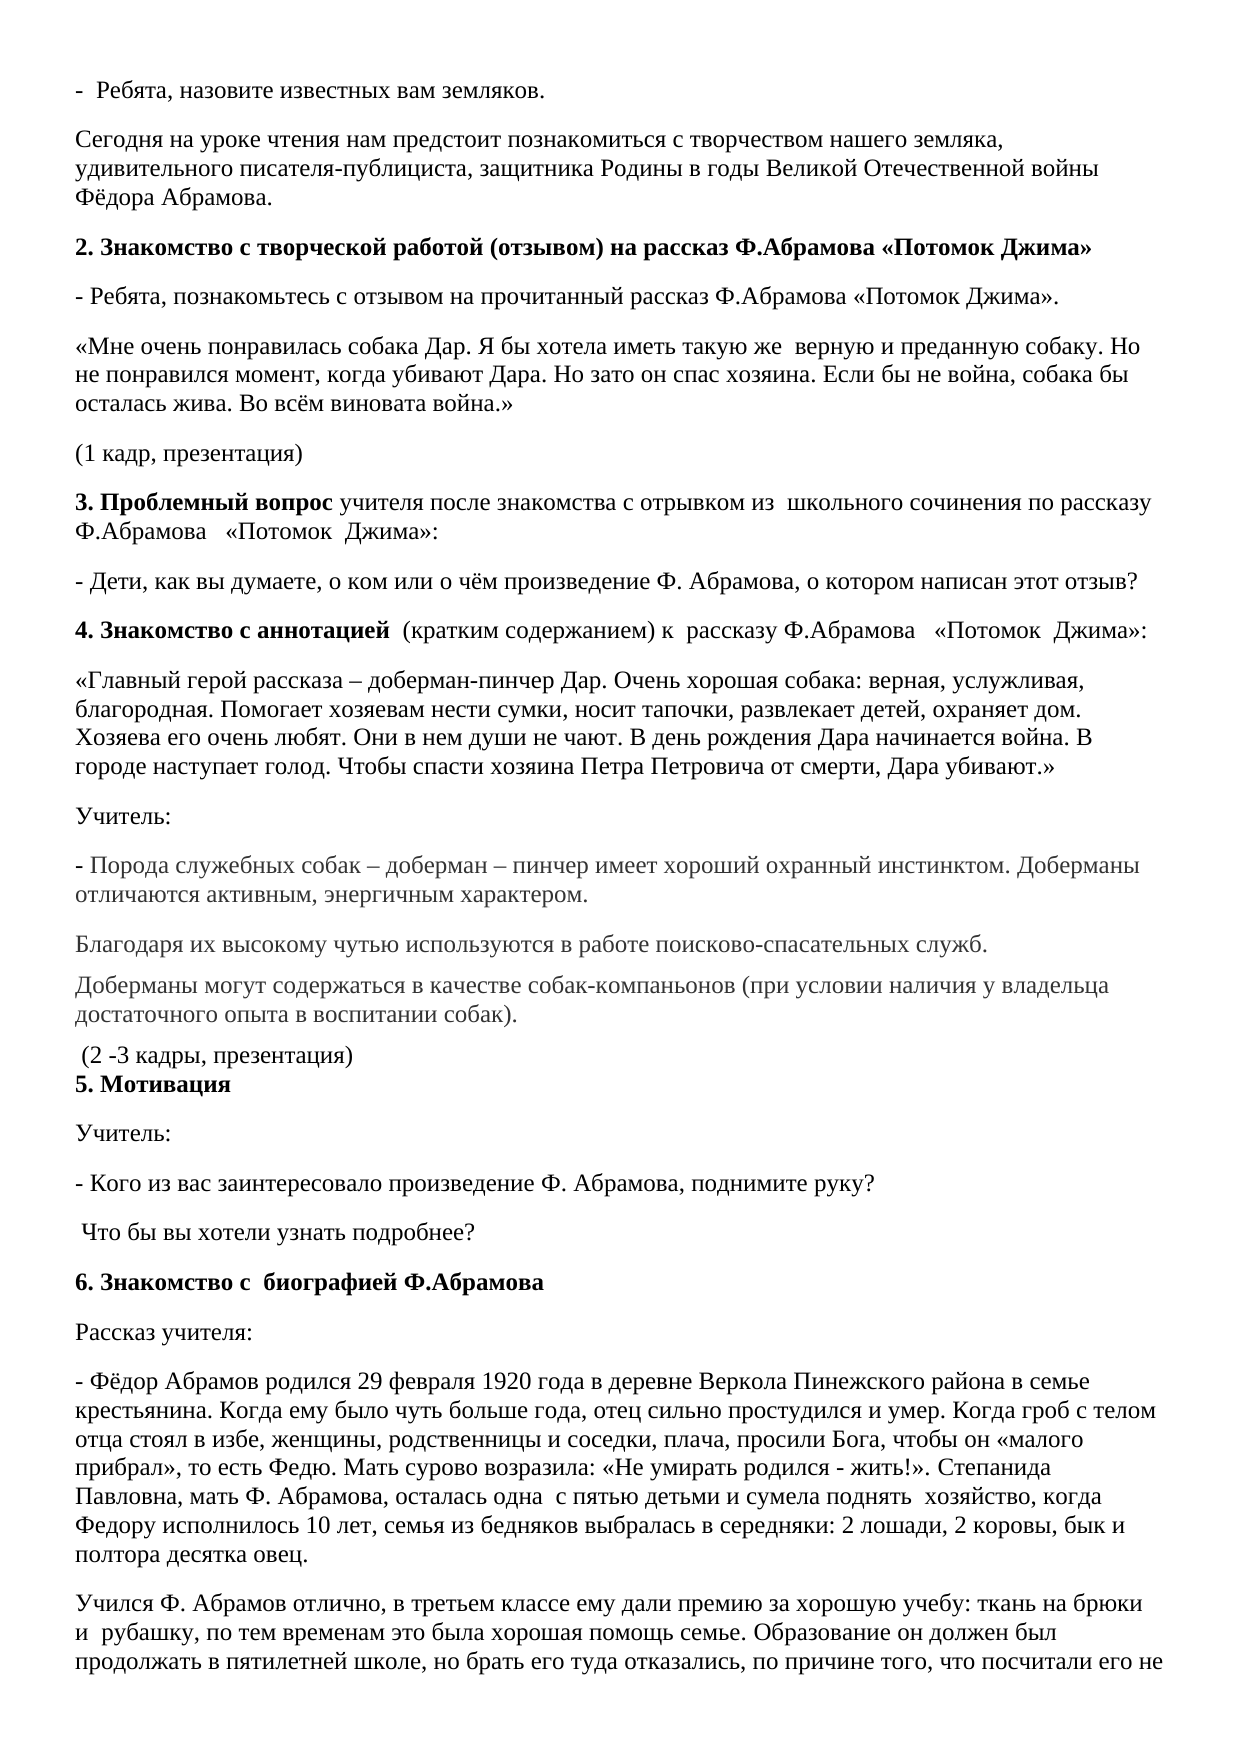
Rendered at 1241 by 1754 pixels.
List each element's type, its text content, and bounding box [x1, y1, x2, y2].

text - Порода служебных собак – доберман – пинчер имеет хороший охранный инстинктом. Доберманы отличаются активным, энергичным характером. [75, 850, 1165, 908]
text 5. Мотивация [75, 1069, 1165, 1097]
text 3. Проблемный вопрос учителя после знакомства с отрывком из школьного сочинения по рассказу Ф.Абрамова «Потомок Джима»: [75, 487, 1165, 545]
text 6. Знакомство с биографией Ф.Абрамова [75, 1267, 1165, 1296]
text Учитель: [75, 1118, 1165, 1147]
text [75, 1588, 1165, 1674]
text 4. Знакомство с аннотацией (кратким содержанием) к рассказу Ф.Абрамова «Потомок Джима»: [75, 615, 1165, 644]
text (1 кадр, презентация) [75, 438, 1165, 467]
text Что бы вы хотели узнать подробнее? [75, 1217, 1165, 1246]
text Сегодня на уроке чтения нам предстоит познакомиться с творчеством нашего земляка, удивительного писателя-публициста, защитника Родины в годы Великой Отечественной войны Фёдора Абрамова. [75, 124, 1165, 211]
text - Кого из вас заинтересовало произведение Ф. Абрамова, поднимите руку? [75, 1168, 1165, 1197]
text «Главный герой рассказа – доберман-пинчер Дар. Очень хорошая собака: верная, услужливая, благородная. Помогает хозяевам нести сумки, носит тапочки, развлекает детей, охраняет дом. Хозяева его очень любят. Они в нем души не чают. В день рождения Дара начинается война. В городе наступает голод. Чтобы спасти хозяина Петра Петровича от смерти, Дара убивают.» [75, 665, 1165, 780]
text - Ребята, познакомьтесь с отзывом на прочитанный рассказ Ф.Абрамова «Потомок Джима». [75, 281, 1165, 310]
text 2. Знакомство с творческой работой (отзывом) на рассказ Ф.Абрамова «Потомок Джима» [75, 232, 1165, 260]
text Доберманы могут содержаться в качестве собак-компаньонов (при условии наличия у владельца достаточного опыта в воспитании собак). [75, 970, 1165, 1027]
text Учитель: [75, 801, 1165, 829]
text Благодаря их высокому чутью используются в работе поисково-спасательных служб. [75, 929, 1165, 957]
text - Ребята, назовите известных вам земляков. [75, 75, 1165, 104]
text (2 -3 кадры, презентация) [75, 1040, 1165, 1069]
text - Фёдор Абрамов родился 29 февраля 1920 года в деревне Веркола Пинежского района в семье крестьянина. Когда ему было чуть больше года, отец сильно простудился и умер. Когда гроб с телом отца стоял в избе, женщины, родственницы и соседки, плача, просили Бога, чтобы он «малого прибрал», то есть Федю. Мать сурово возразила: «Не умирать родился - жить!». Степанида Павловна, мать Ф. Абрамова, осталась одна с пятью детьми и сумела поднять хозяйство, когда Федору исполнилось 10 лет, семья из бедняков выбралась в середняки: 2 лошади, 2 коровы, бык и полтора десятка овец. [75, 1366, 1165, 1567]
text Рассказ учителя: [75, 1317, 1165, 1345]
text - Дети, как вы думаете, о ком или о чём произведение Ф. Абрамова, о котором написан этот отзыв? [75, 566, 1165, 594]
text «Мне очень понравилась собака Дар. Я бы хотела иметь такую же верную и преданную собаку. Но не понравился момент, когда убивают Дара. Но зато он спас хозяина. Если бы не война, собака бы осталась жива. Во всём виновата война.» [75, 331, 1165, 417]
